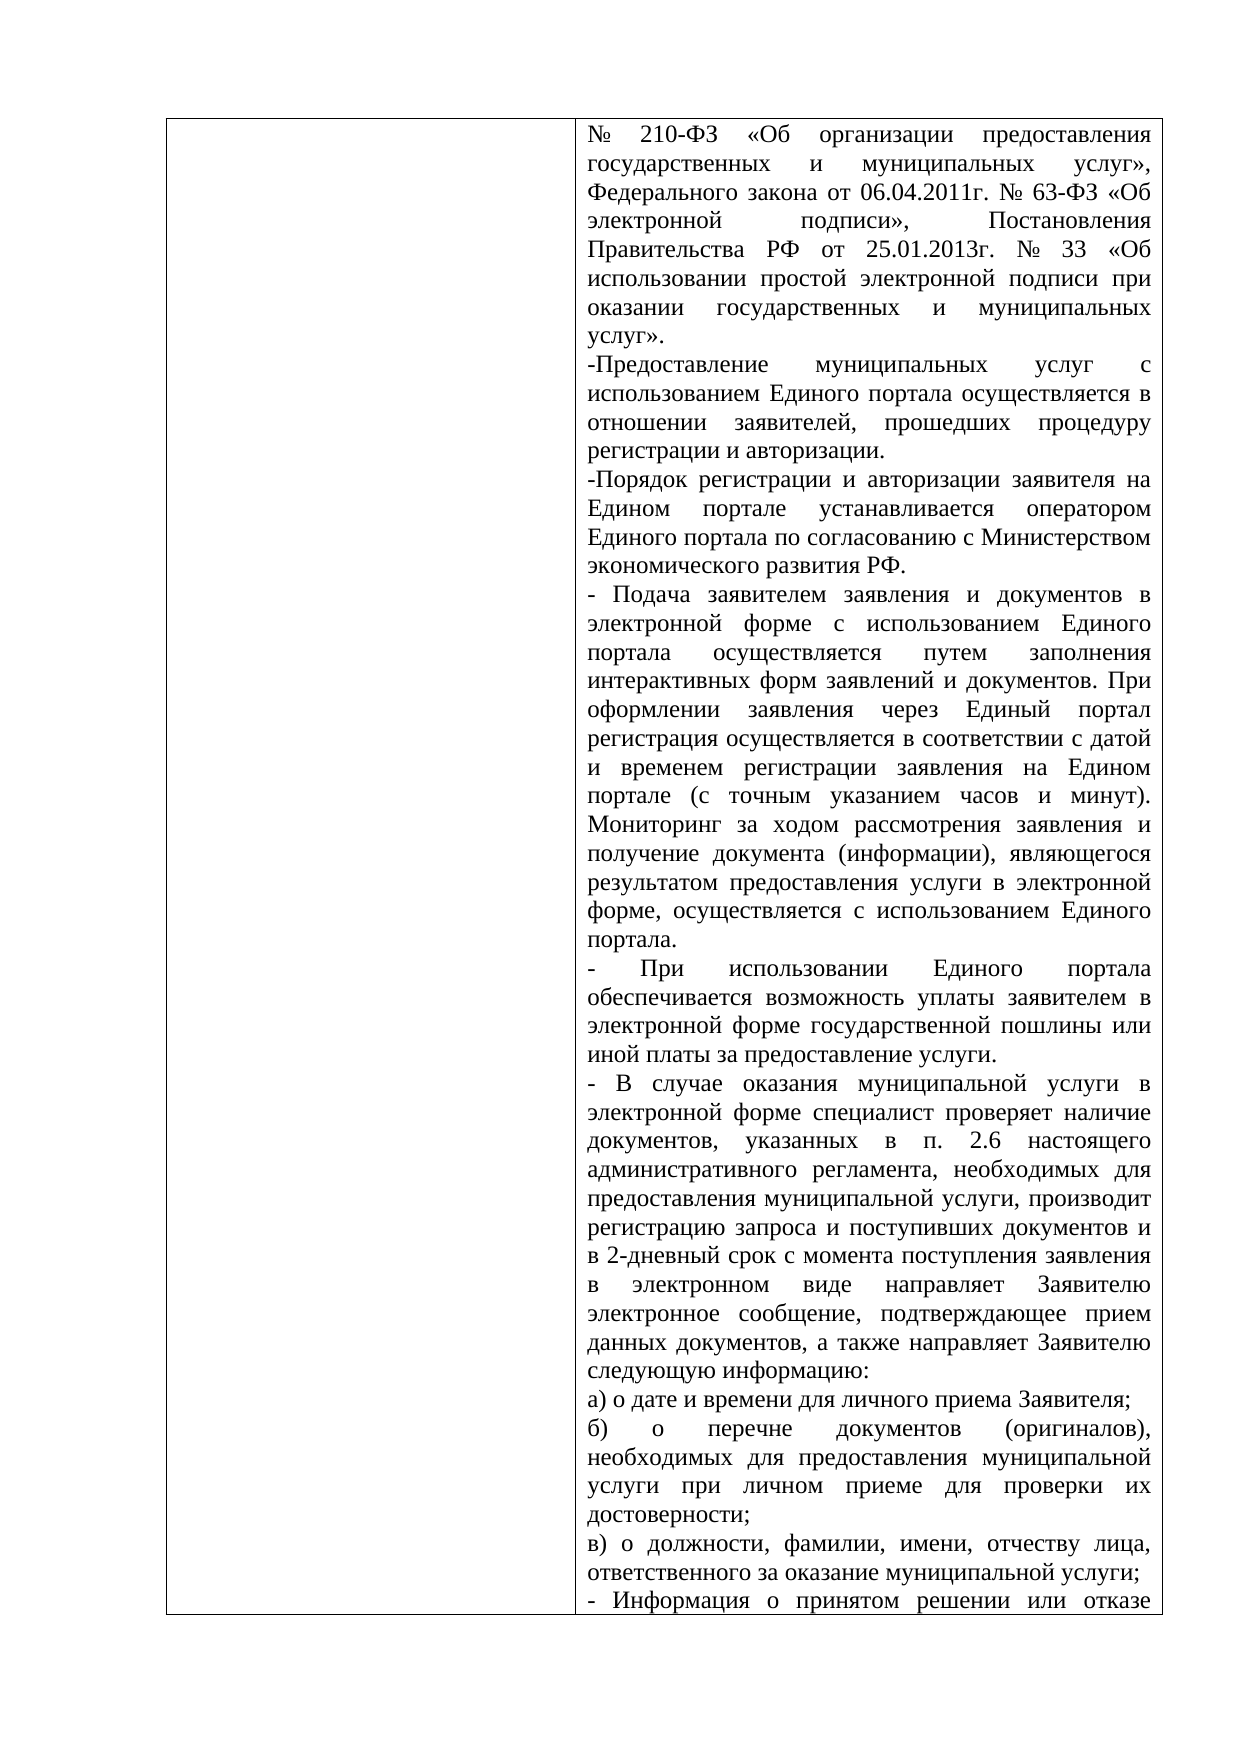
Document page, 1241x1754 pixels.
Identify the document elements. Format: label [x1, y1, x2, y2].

table_cell [576, 119, 1162, 1614]
table_cell [167, 119, 575, 1614]
